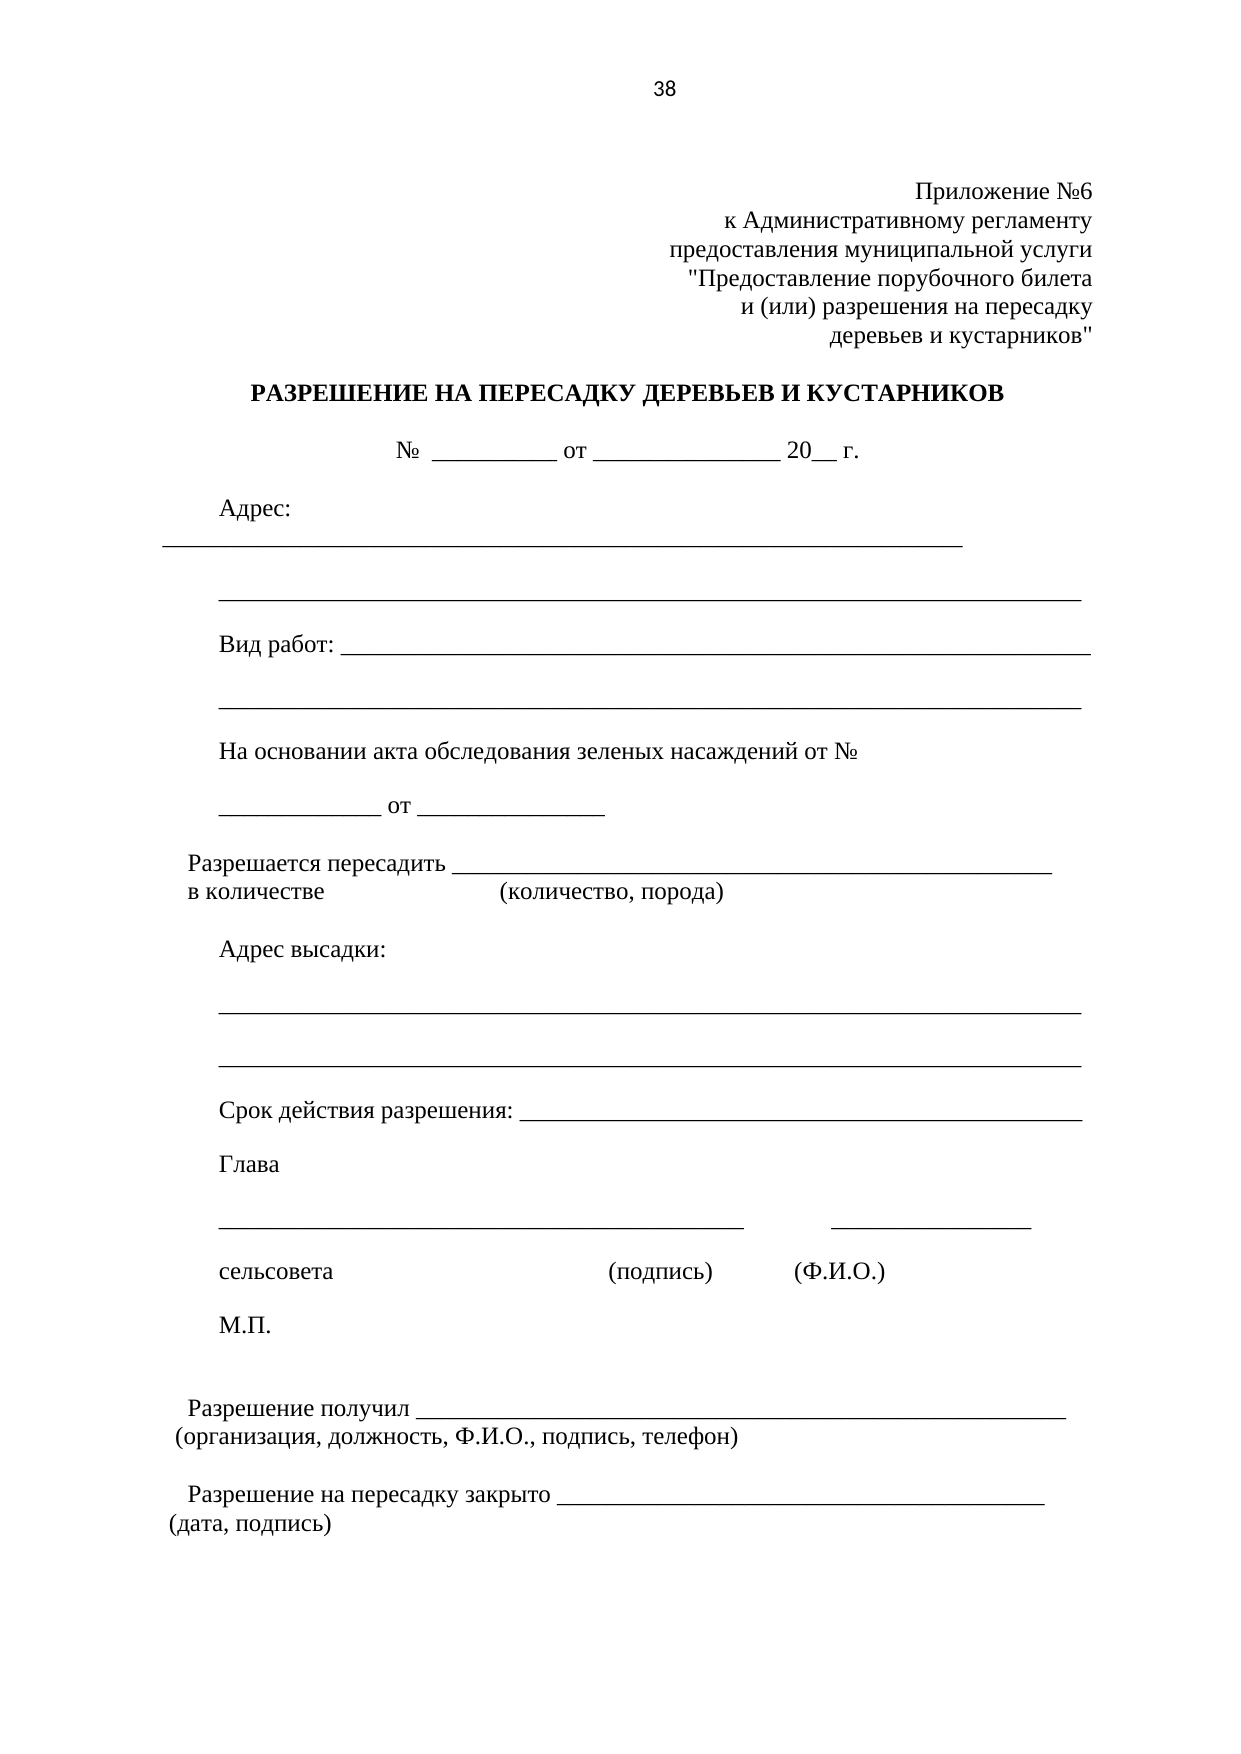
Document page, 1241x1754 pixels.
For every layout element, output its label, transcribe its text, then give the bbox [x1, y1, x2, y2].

text Срок действия разрешения: _____________________________________________ [162, 1095, 1092, 1124]
text предоставления муниципальной услуги [162, 234, 1092, 263]
text _____________________________________________________________________ [162, 575, 1092, 604]
text На основании акта обследования зеленых насаждений от № [162, 736, 1092, 765]
text сельсовета (подпись) (Ф.И.О.) [162, 1256, 1092, 1285]
text к Административному регламенту [162, 205, 1092, 234]
text М.П. [162, 1310, 1092, 1339]
text Адрес: ________________________________________________________________ [162, 493, 1092, 550]
text "Предоставление порубочного билета [162, 263, 1092, 291]
text _____________________________________________________________________ [162, 1041, 1092, 1070]
text (организация, должность, Ф.И.О., подпись, телефон) [162, 1421, 1092, 1450]
text Разрешение получил ____________________________________________________ [162, 1393, 1092, 1421]
text _____________________________________________________________________ [162, 988, 1092, 1016]
text в количестве (количество, порода) [162, 876, 1092, 905]
text Адрес высадки: [162, 934, 1092, 963]
text и (или) разрешения на пересадку [162, 291, 1092, 320]
text _____________________________________________________________________ [162, 683, 1092, 711]
text __________________________________________ ________________ [162, 1203, 1092, 1231]
text Вид работ: ____________________________________________________________ [162, 629, 1092, 658]
text Разрешается пересадить ________________________________________________ [162, 848, 1092, 876]
text _____________ от _______________ [162, 790, 1092, 819]
text (дата, подпись) [162, 1508, 1092, 1536]
text Глава [162, 1149, 1092, 1178]
text РАЗРЕШЕНИЕ НА ПЕРЕСАДКУ ДЕРЕВЬЕВ И КУСТАРНИКОВ [162, 378, 1092, 406]
text № __________ от _______________ 20__ г. [162, 435, 1092, 464]
text деревьев и кустарников" [162, 320, 1092, 349]
text Приложение №6 [162, 176, 1092, 205]
text Разрешение на пересадку закрыто _______________________________________ [162, 1479, 1092, 1508]
